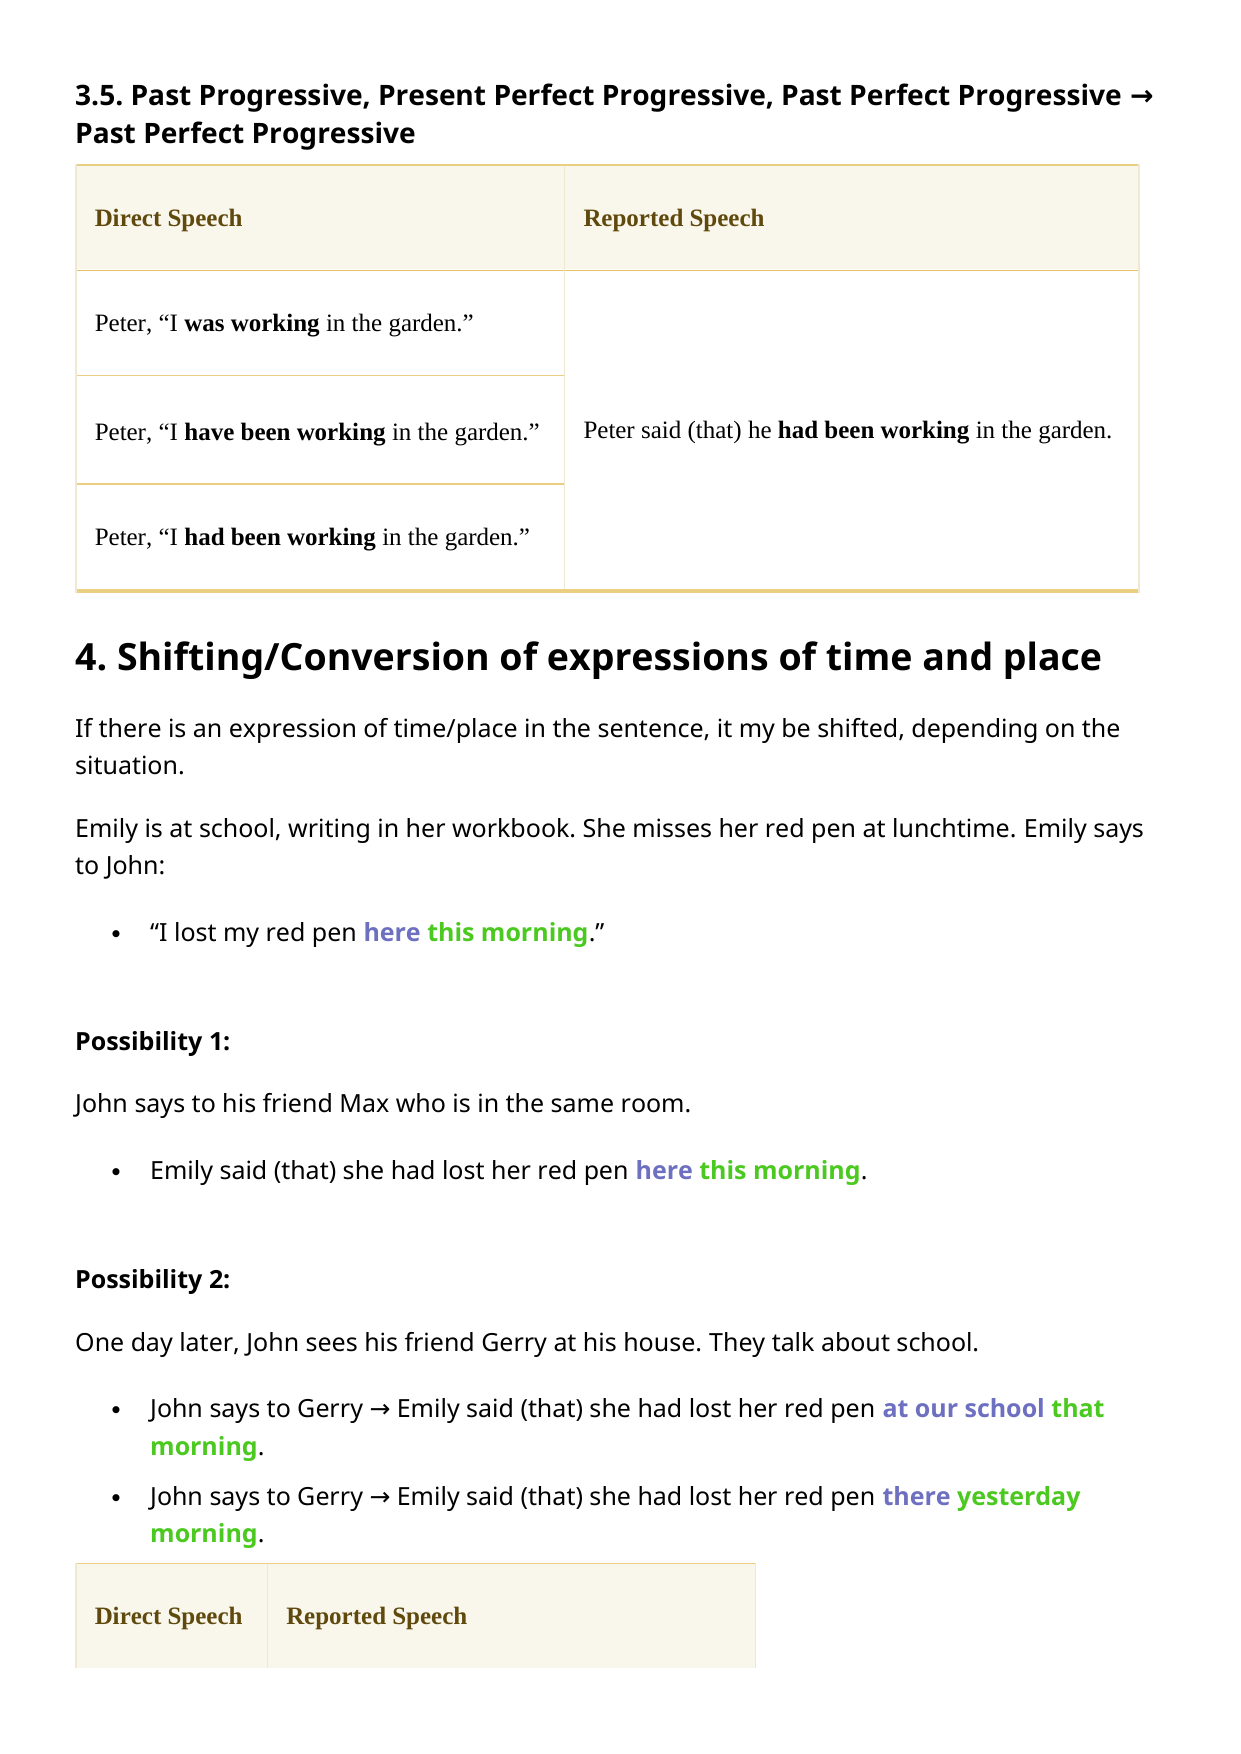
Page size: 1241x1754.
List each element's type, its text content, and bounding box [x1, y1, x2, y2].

text 3.5. Past Progressive, Present Perfect Progressive, Past Perfect Progressive → Past Perfect Progressive [75, 75, 1165, 152]
table_header Direct Speech [77, 166, 564, 269]
table_cell Peter said (that) he had been working in the garden. [565, 271, 1138, 588]
text Possibility 2: [75, 1262, 1165, 1296]
list Emily said (that) she had lost her red pen here this morning. [112, 1149, 1165, 1187]
table_header Reported Speech [565, 166, 1138, 269]
table_cell Peter, “I had been working in the garden.” [77, 485, 564, 588]
table_header Direct Speech [77, 1564, 267, 1668]
list “I lost my red pen here this morning.” [112, 911, 1165, 948]
table_cell Peter, “I have been working in the garden.” [77, 376, 564, 483]
text If there is an expression of time/place in the sentence, it my be shifted, depending on the situation. [75, 707, 1165, 782]
text Emily is at school, writing in her workbook. She misses her red pen at lunchtime. Emily says to John: [75, 807, 1165, 882]
text 4. Shifting/Conversion of expressions of time and place [75, 631, 1165, 682]
table_cell Peter, “I was working in the garden.” [77, 271, 564, 375]
list John says to Gerry → Emily said (that) she had lost her red pen at our school that morning. [112, 1387, 1165, 1462]
text Possibility 1: [75, 1023, 1165, 1057]
list John says to Gerry → Emily said (that) she had lost her red pen there yesterday morning. [112, 1475, 1165, 1550]
table_header Reported Speech [268, 1564, 755, 1668]
text John says to his friend Max who is in the same room. [75, 1082, 1165, 1120]
text One day later, John sees his friend Gerry at his house. They talk about school. [75, 1321, 1165, 1358]
